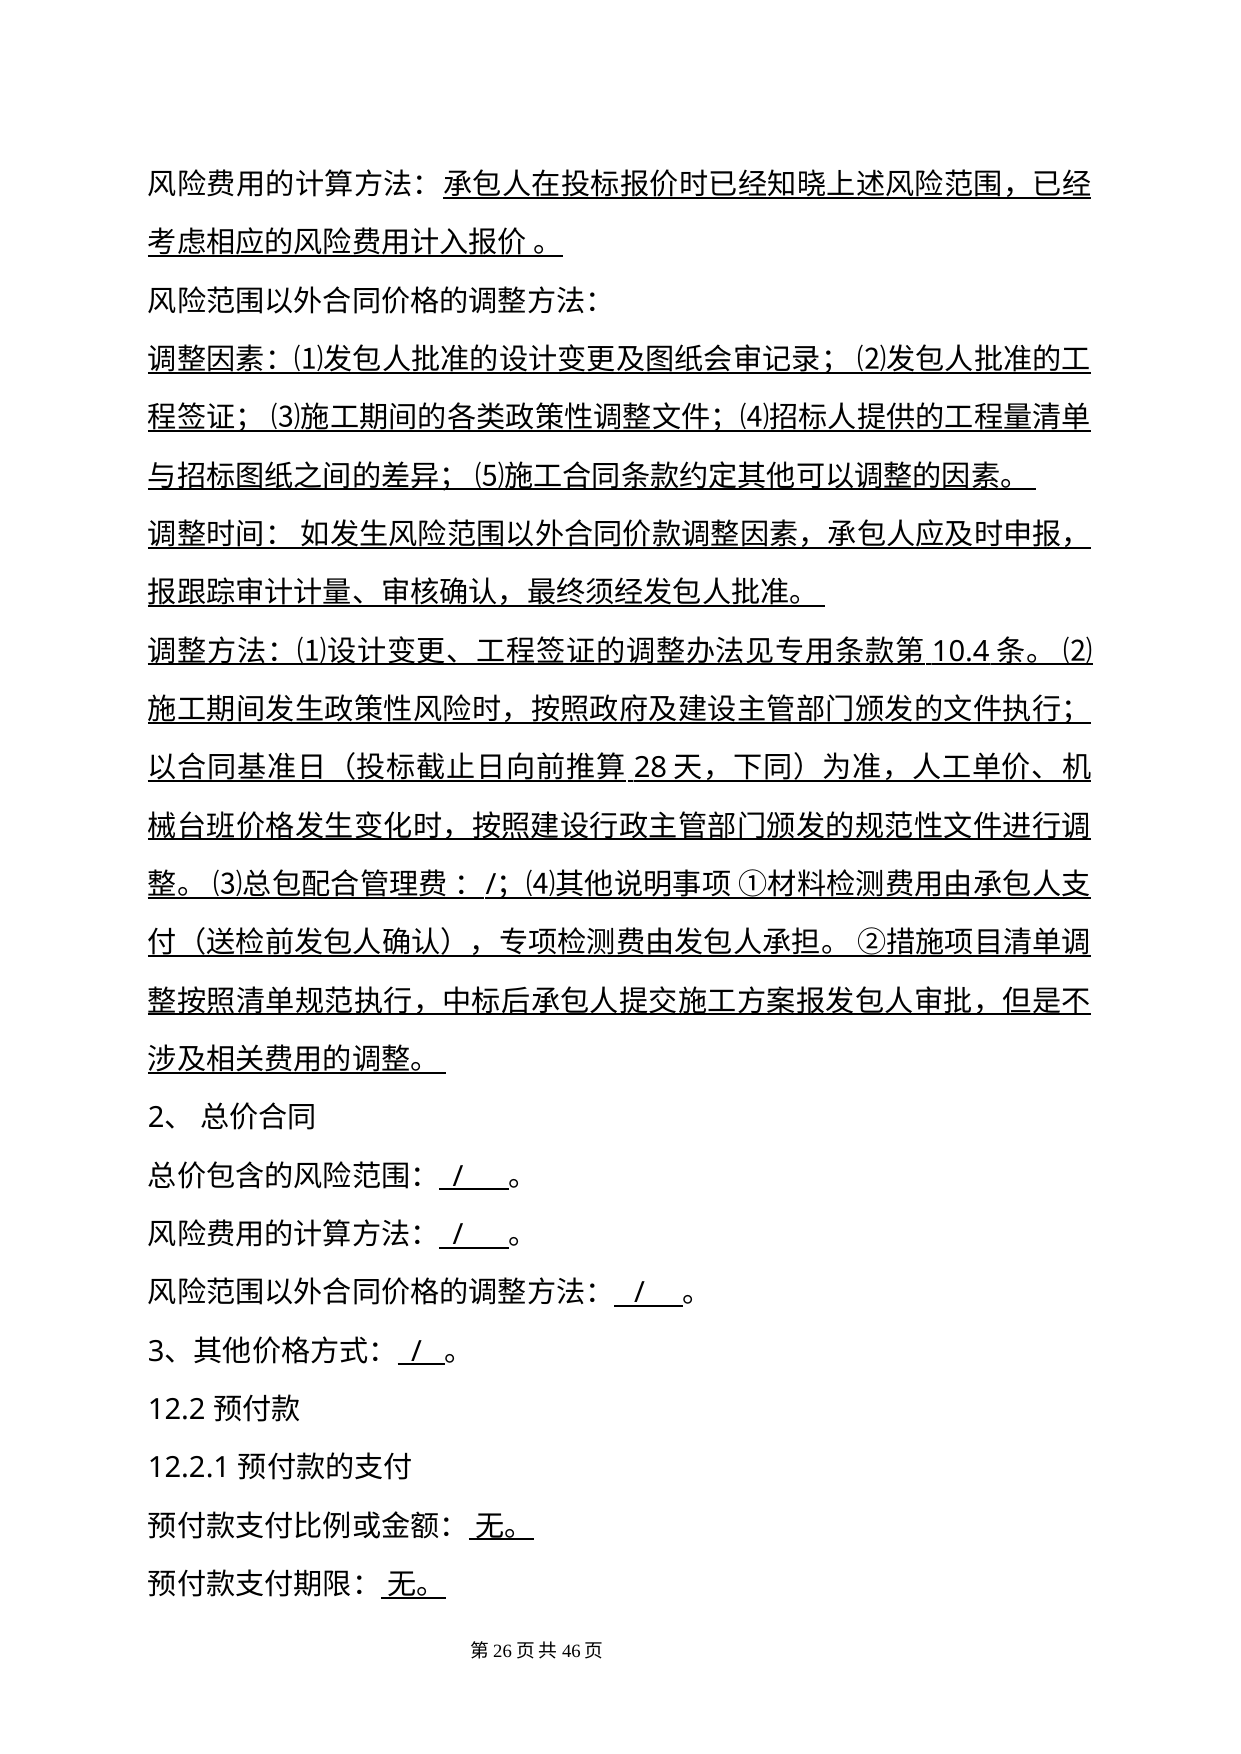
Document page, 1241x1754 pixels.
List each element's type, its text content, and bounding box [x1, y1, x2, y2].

text 调整时间： 如发生风险范围以外合同价款调整因素，承包人应及时申报，报跟踪审计计量、审核确认，最终须经发包人批准。 [148, 498, 1092, 614]
text 风险范围以外合同价格的调整方法： [148, 264, 1092, 323]
text 调整因素：⑴发包人批准的设计变更及图纸会审记录； ⑵发包人批准的工程签证； ⑶施工期间的各类政策性调整文件；⑷招标人提供的工程量清单与招标图纸之间的差异； ⑸施工合同条款约定其他可以调整的因素。 [148, 323, 1092, 498]
text 总价包含的风险范围： / 。 [148, 1139, 1092, 1198]
text 风险费用的计算方法：承包人在投标报价时已经知晓上述风险范围，已经考虑相应的风险费用计入报价 。 [148, 148, 1092, 264]
text 风险范围以外合同价格的调整方法： / 。 [148, 1256, 1092, 1314]
text 2、 总价合同 [148, 1081, 1092, 1139]
text 3、其他价格方式： / 。 [148, 1314, 1092, 1373]
text 调整方法：⑴设计变更、工程签证的调整办法见专用条款第10.4条。 ⑵施工期间发生政策性风险时，按照政府及建设主管部门颁发的文件执行； 以合同基准日（投标截止日向前推算28天，下同）为准，人工单价、机械台班价格发生变化时，按照建设行政主管部门颁发的规范性文件进行调整。 ⑶总包配合管理费 ：/；⑷其他说明事项 ①材料检测费用由承包人支付（送检前发包人确认），专项检测费由发包人承担。 ②措施项目清单调整按照清单规范执行，中标后承包人提交施工方案报发包人审批，但是不涉及相关费用的调整。 [148, 664, 1092, 1081]
text 调整方法：⑴设计变更、工程签证的调整办法见专用条款第10.4条。 ⑵施工期间发生政策性风险时，按照政府及建设主管部门颁发的文件执行； 以合同基准日（投标截止日向前推算28天，下同）为准，人工单价、机械台班价格发生变化时，按照建设行政主管部门颁发的规范性文件进行调整。 ⑶总包配合管理费 ：/；⑷其他说明事项 ①材料检测费用由承包人支付（送检前发包人确认），专项检测费由发包人承担。 ②措施项目清单调整按照清单规范执行，中标后承包人提交施工方案报发包人审批，但是不涉及相关费用的调整。 [148, 614, 1092, 663]
text 预付款支付期限： 无。 [148, 1548, 1092, 1606]
text 预付款支付比例或金额： 无。 [148, 1489, 1092, 1548]
text 12.2 预付款 [148, 1373, 1092, 1431]
text 12.2.1 预付款的支付 [148, 1431, 1092, 1489]
text 风险费用的计算方法： / 。 [148, 1198, 1092, 1256]
